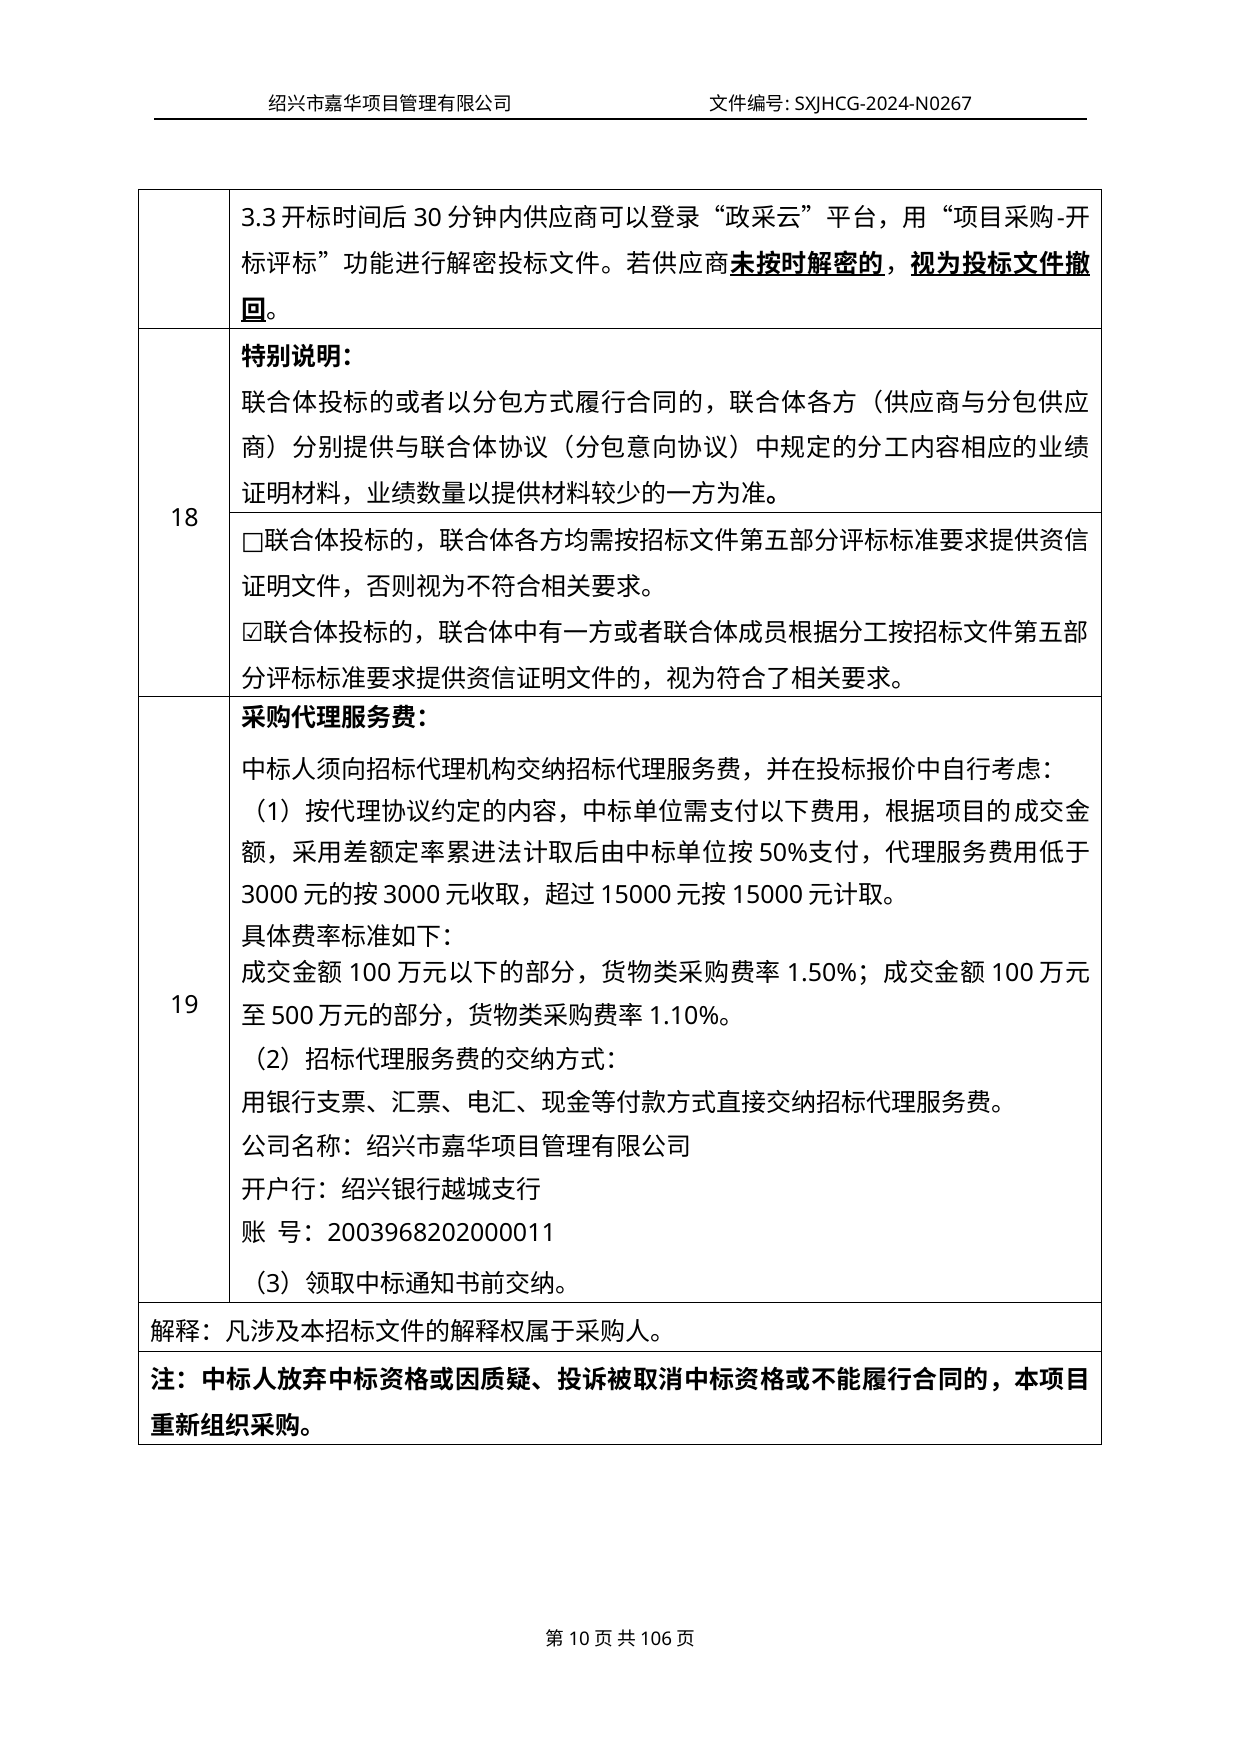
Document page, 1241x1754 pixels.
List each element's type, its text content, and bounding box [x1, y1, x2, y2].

table_cell 解释：凡涉及本招标文件的解释权属于采购人。 [139, 1303, 1101, 1351]
table_cell 18 [139, 329, 229, 696]
table_cell 注：中标人放弃中标资格或因质疑、投诉被取消中标资格或不能履行合同的，本项目重新组织采购。 [139, 1352, 1101, 1443]
table_cell 采购代理服务费： 中标人须向招标代理机构交纳招标代理服务费，并在投标报价中自行考虑： （1）按代理协议约定的内容，中标单位需支付以下费用，根据项目的成交金额，采用差额定率累进法计取后由中标单位按50%支付，代理服务费用低于3000元的按3000元收取，超过15000元按15000元计取。 具体费率标准如下： 成交金额100万元以下的部分，货物类采购费率1.50%；成交金额100万元至500万元的部分，货物类采购费率1.10%。 （2）招标代理服务费的交纳方式： 用银行支票、汇票、电汇、现金等付款方式直接交纳招标代理服务费。 公司名称：绍兴市嘉华项目管理有限公司 开户行：绍兴银行越城支行 账 号：2003968202000011 （3）领取中标通知书前交纳。 [230, 697, 1101, 1302]
table_cell 特别说明： 联合体投标的或者以分包方式履行合同的，联合体各方（供应商与分包供应商）分别提供与联合体协议（分包意向协议）中规定的分工内容相应的业绩证明材料，业绩数量以提供材料较少的一方为准。 [230, 329, 1101, 512]
table_cell □联合体投标的，联合体各方均需按招标文件第五部分评标标准要求提供资信证明文件，否则视为不符合相关要求。 ☑联合体投标的，联合体中有一方或者联合体成员根据分工按招标文件第五部分评标标准要求提供资信证明文件的，视为符合了相关要求。 [230, 513, 1101, 696]
table_cell 17 [139, 190, 229, 327]
table_cell 19 [139, 697, 229, 1302]
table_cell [230, 190, 1101, 327]
